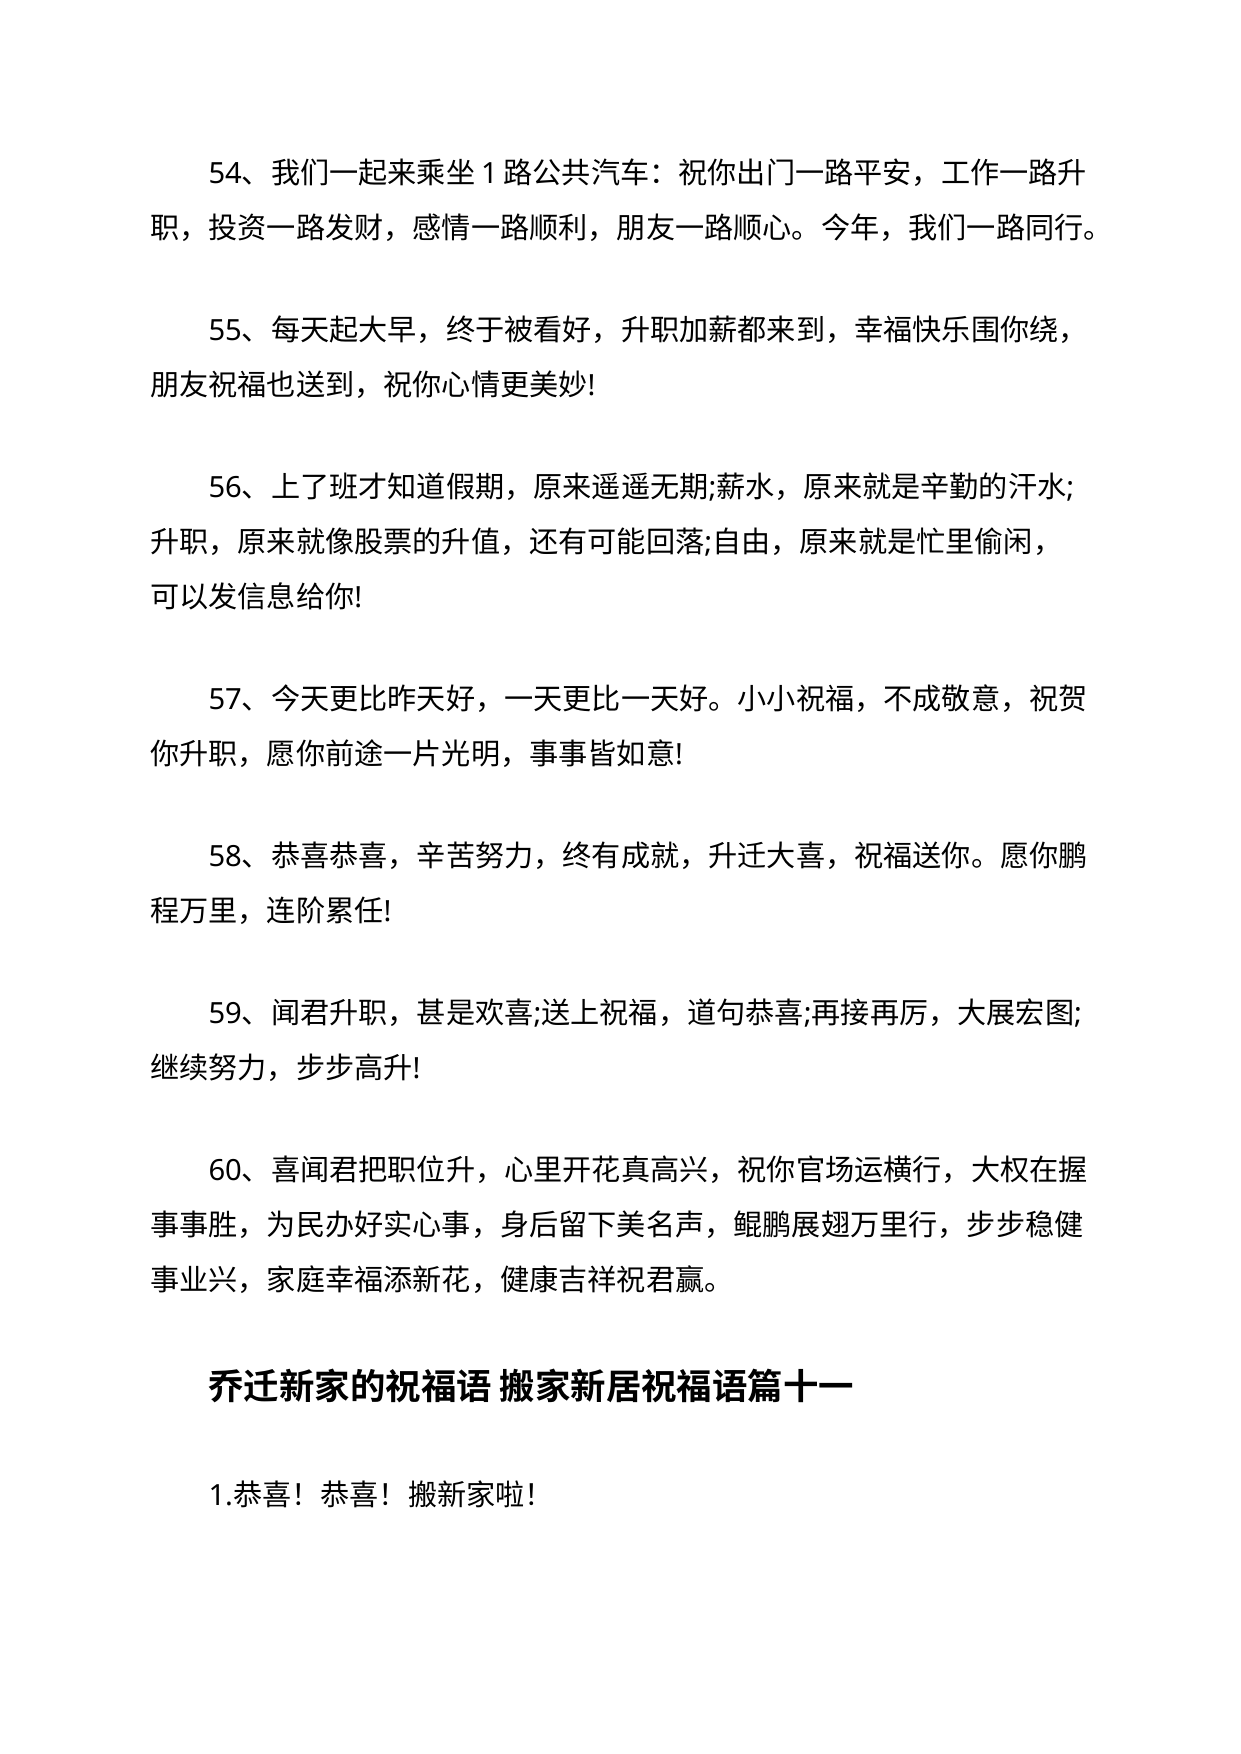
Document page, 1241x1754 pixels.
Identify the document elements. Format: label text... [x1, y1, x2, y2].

text 55、每天起大早，终于被看好，升职加薪都来到，幸福快乐围你绕，朋友祝福也送到，祝你心情更美妙! [150, 307, 1090, 404]
text 54、我们一起来乘坐1路公共汽车：祝你出门一路平安，工作一路升职，投资一路发财，感情一路顺利，朋友一路顺心。今年，我们一路同行。 [150, 150, 1090, 247]
text 58、恭喜恭喜，辛苦努力，终有成就，升迁大喜，祝福送你。愿你鹏程万里，连阶累任! [150, 833, 1090, 930]
text 60、喜闻君把职位升，心里开花真高兴，祝你官场运横行，大权在握事事胜，为民办好实心事，身后留下美名声，鲲鹏展翅万里行，步步稳健事业兴，家庭幸福添新花，健康吉祥祝君赢。 [150, 1147, 1090, 1299]
text 1.恭喜！恭喜！搬新家啦！ [150, 1472, 1090, 1514]
text 乔迁新家的祝福语 搬家新居祝福语篇十一 [150, 1358, 1090, 1409]
text 57、今天更比昨天好，一天更比一天好。小小祝福，不成敬意，祝贺你升职，愿你前途一片光明，事事皆如意! [150, 676, 1090, 773]
text 56、上了班才知道假期，原来遥遥无期;薪水，原来就是辛勤的汗水;升职，原来就像股票的升值，还有可能回落;自由，原来就是忙里偷闲，可以发信息给你! [150, 464, 1090, 616]
text 59、闻君升职，甚是欢喜;送上祝福，道句恭喜;再接再厉，大展宏图;继续努力，步步高升! [150, 990, 1090, 1087]
